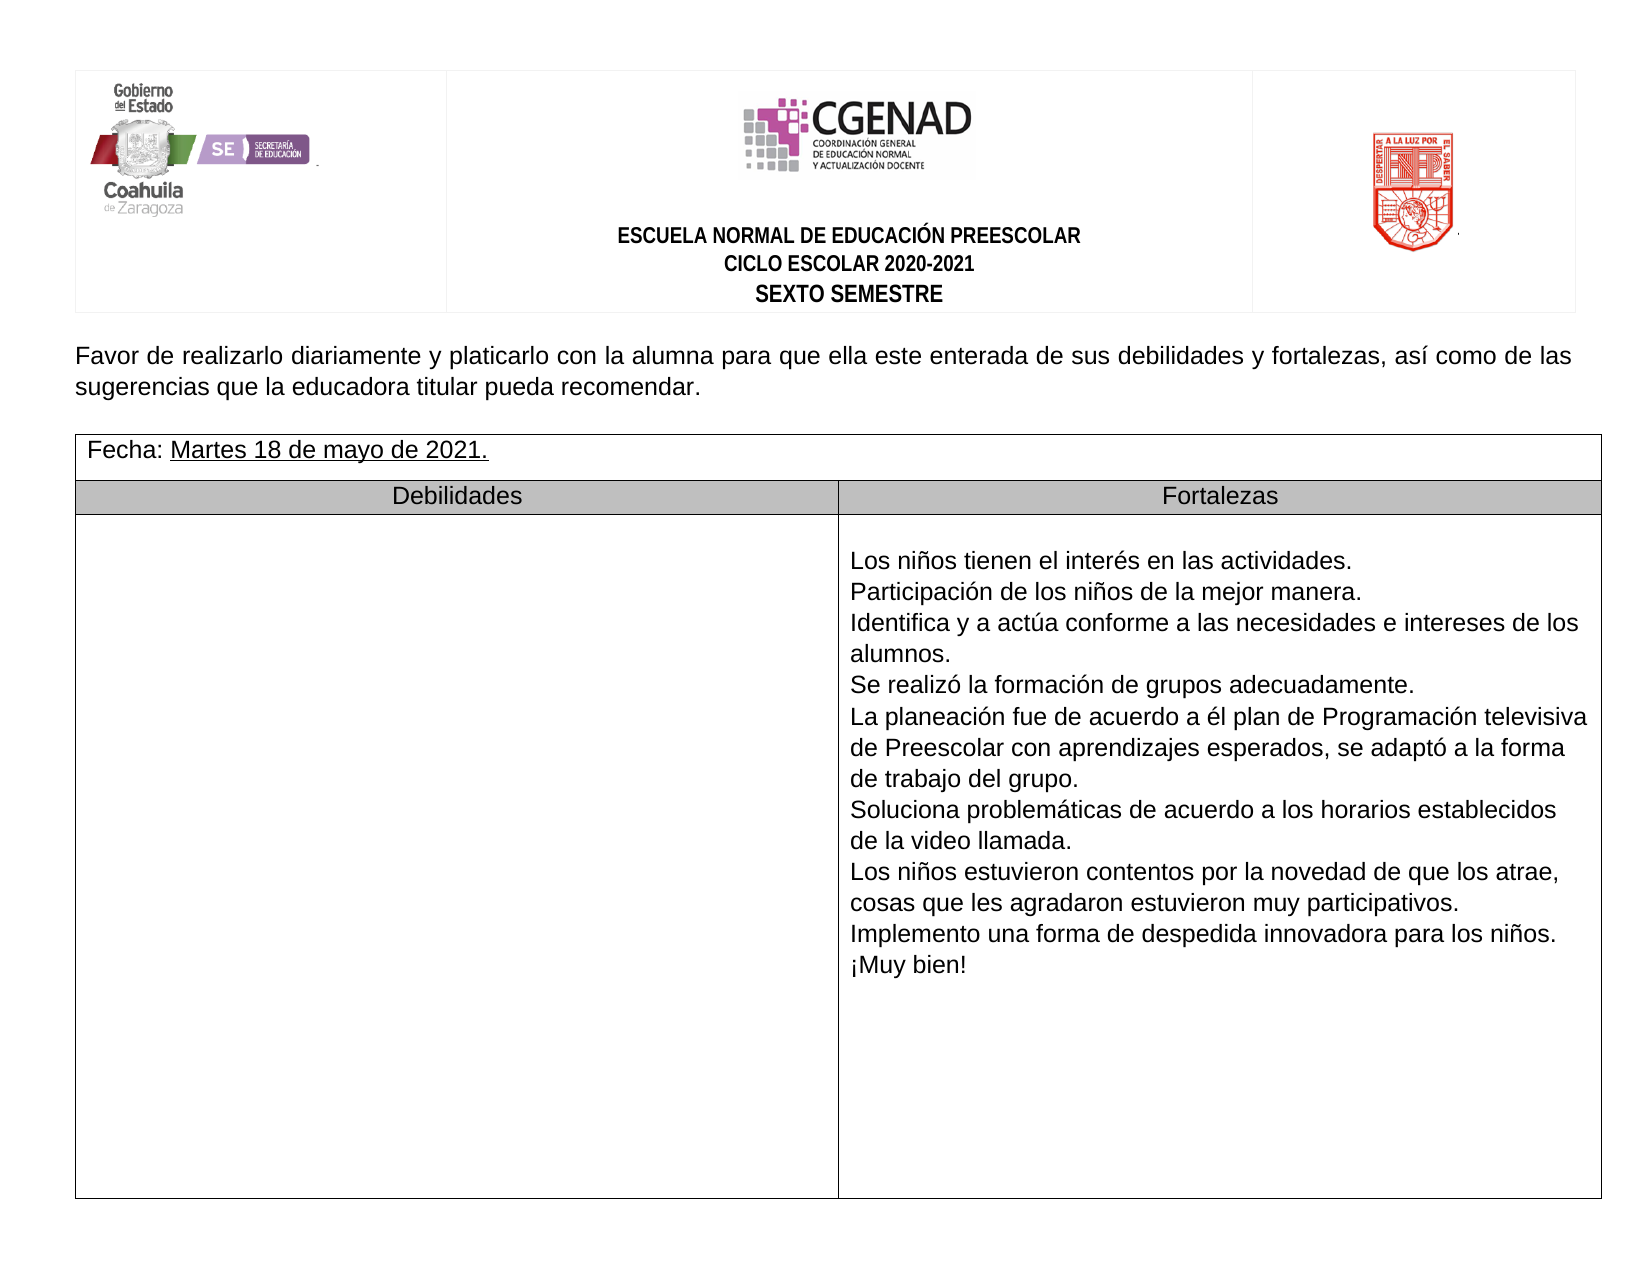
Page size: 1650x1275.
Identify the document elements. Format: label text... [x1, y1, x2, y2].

picture [1368, 125, 1459, 258]
table_cell Fortalezas [839, 481, 1601, 514]
picture [737, 91, 977, 180]
table_cell [76, 515, 838, 1198]
table_header Fecha: Martes 18 de mayo de 2021. [76, 435, 1601, 480]
table_cell Debilidades [76, 481, 838, 514]
text Favor de realizarlo diariamente y platicarlo con la alumna para que ella este enterada de sus debilidades y fortalezas, así como de las sugerencias que la educadora titular pueda recomendar. [75, 341, 1575, 401]
picture [82, 77, 319, 227]
